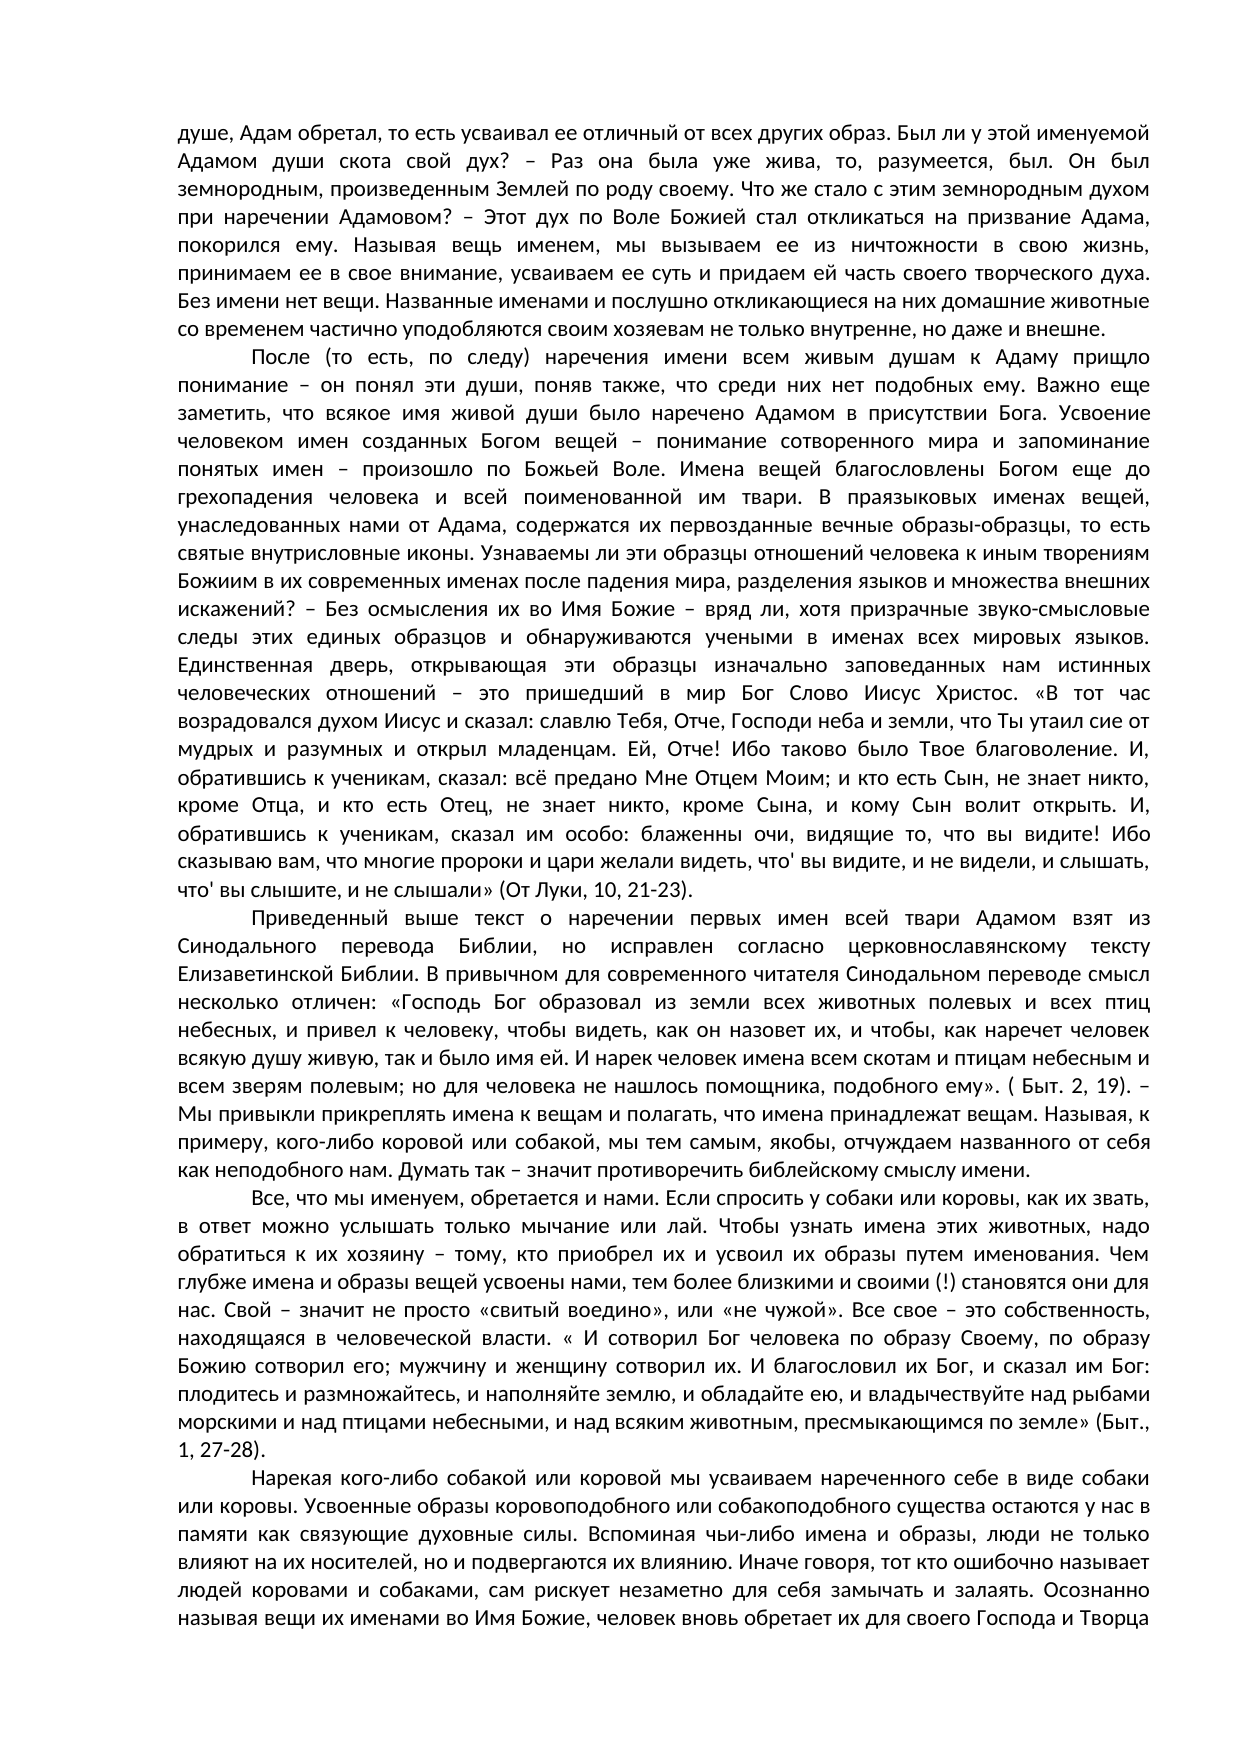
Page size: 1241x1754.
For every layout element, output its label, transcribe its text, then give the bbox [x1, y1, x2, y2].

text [177, 118, 1152, 342]
text Приведенный выше текст о наречении первых имен всей твари Адамом взят из Синодального перевода Библии, но исправлен согласно церковнославянскому тексту Елизаветинской Библии. В привычном для современного читателя Синодальном переводе смысл несколько отличен: «Господь Бог образовал из земли всех животных полевых и всех птиц небесных, и привел к человеку, чтобы видеть, как он назовет их, и чтобы, как наречет человек всякую душу живую, так и было имя ей. И нарек человек имена всем скотам и птицам небесным и всем зверям полевым; но для человека не нашлось помощника, подобного ему». ( Быт. 2, 19). – Мы привыкли прикреплять имена к вещам и полагать, что имена принадлежат вещам. Называя, к примеру, кого-либо коровой или собакой, мы тем самым, якобы, отчуждаем названного от себя как неподобного нам. Думать так – значит противоречить библейскому смыслу имени. [177, 903, 1152, 1183]
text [177, 1463, 1152, 1631]
text После (то есть, по следу) наречения имени всем живым душам к Адаму прищло понимание – он понял эти души, поняв также, что среди них нет подобных ему. Важно еще заметить, что всякое имя живой души было наречено Адамом в присутствии Бога. Усвоение человеком имен созданных Богом вещей – понимание сотворенного мира и запоминание понятых имен – произошло по Божьей Воле. Имена вещей благословлены Богом еще до грехопадения человека и всей поименованной им твари. В праязыковых именах вещей, унаследованных нами от Адама, содержатся их первозданные вечные образы-образцы, то есть святые внутрисловные иконы. Узнаваемы ли эти образцы отношений человека к иным творениям Божиим в их современных именах после падения мира, разделения языков и множества внешних искажений? – Без осмысления их во Имя Божие – вряд ли, хотя призрачные звуко-смысловые следы этих единых образцов и обнаруживаются учеными в именах всех мировых языков. Единственная дверь, открывающая эти образцы изначально заповеданных нам истинных человеческих отношений – это пришедший в мир Бог Слово Иисус Христос. «В тот час возрадовался духом Иисус и сказал: славлю Тебя, Отче, Господи неба и земли, что Ты утаил сие от мудрых и разумных и открыл младенцам. Ей, Отче! Ибо таково было Твое благоволение. И, обратившись к ученикам, сказал: всё предано Мне Отцем Моим; и кто есть Сын, не знает никто, кроме Отца, и кто есть Отец, не знает никто, кроме Сына, и кому Сын волит открыть. И, обратившись к ученикам, сказал им особо: блаженны очи, видящие то, что вы видите! Ибо сказываю вам, что многие пророки и цари желали видеть, что' вы видите, и не видели, и слышать, что' вы слышите, и не слышали» (От Луки, 10, 21-23). [177, 342, 1152, 903]
text Все, что мы именуем, обретается и нами. Если спросить у собаки или коровы, как их звать, в ответ можно услышать только мычание или лай. Чтобы узнать имена этих животных, надо обратиться к их хозяину – тому, кто приобрел их и усвоил их образы путем именования. Чем глубже имена и образы вещей усвоены нами, тем более близкими и своими (!) становятся они для нас. Свой – значит не просто «свитый воедино», или «не чужой». Все свое – это собственность, находящаяся в человеческой власти. « И сотворил Бог человека по образу Своему, по образу Божию сотворил его; мужчину и женщину сотворил их. И благословил их Бог, и сказал им Бог: плодитесь и размножайтесь, и наполняйте землю, и обладайте ею, и владычествуйте над рыбами морскими и над птицами небесными, и над всяким животным, пресмыкающимся по земле» (Быт., 1, 27-28). [177, 1183, 1152, 1463]
